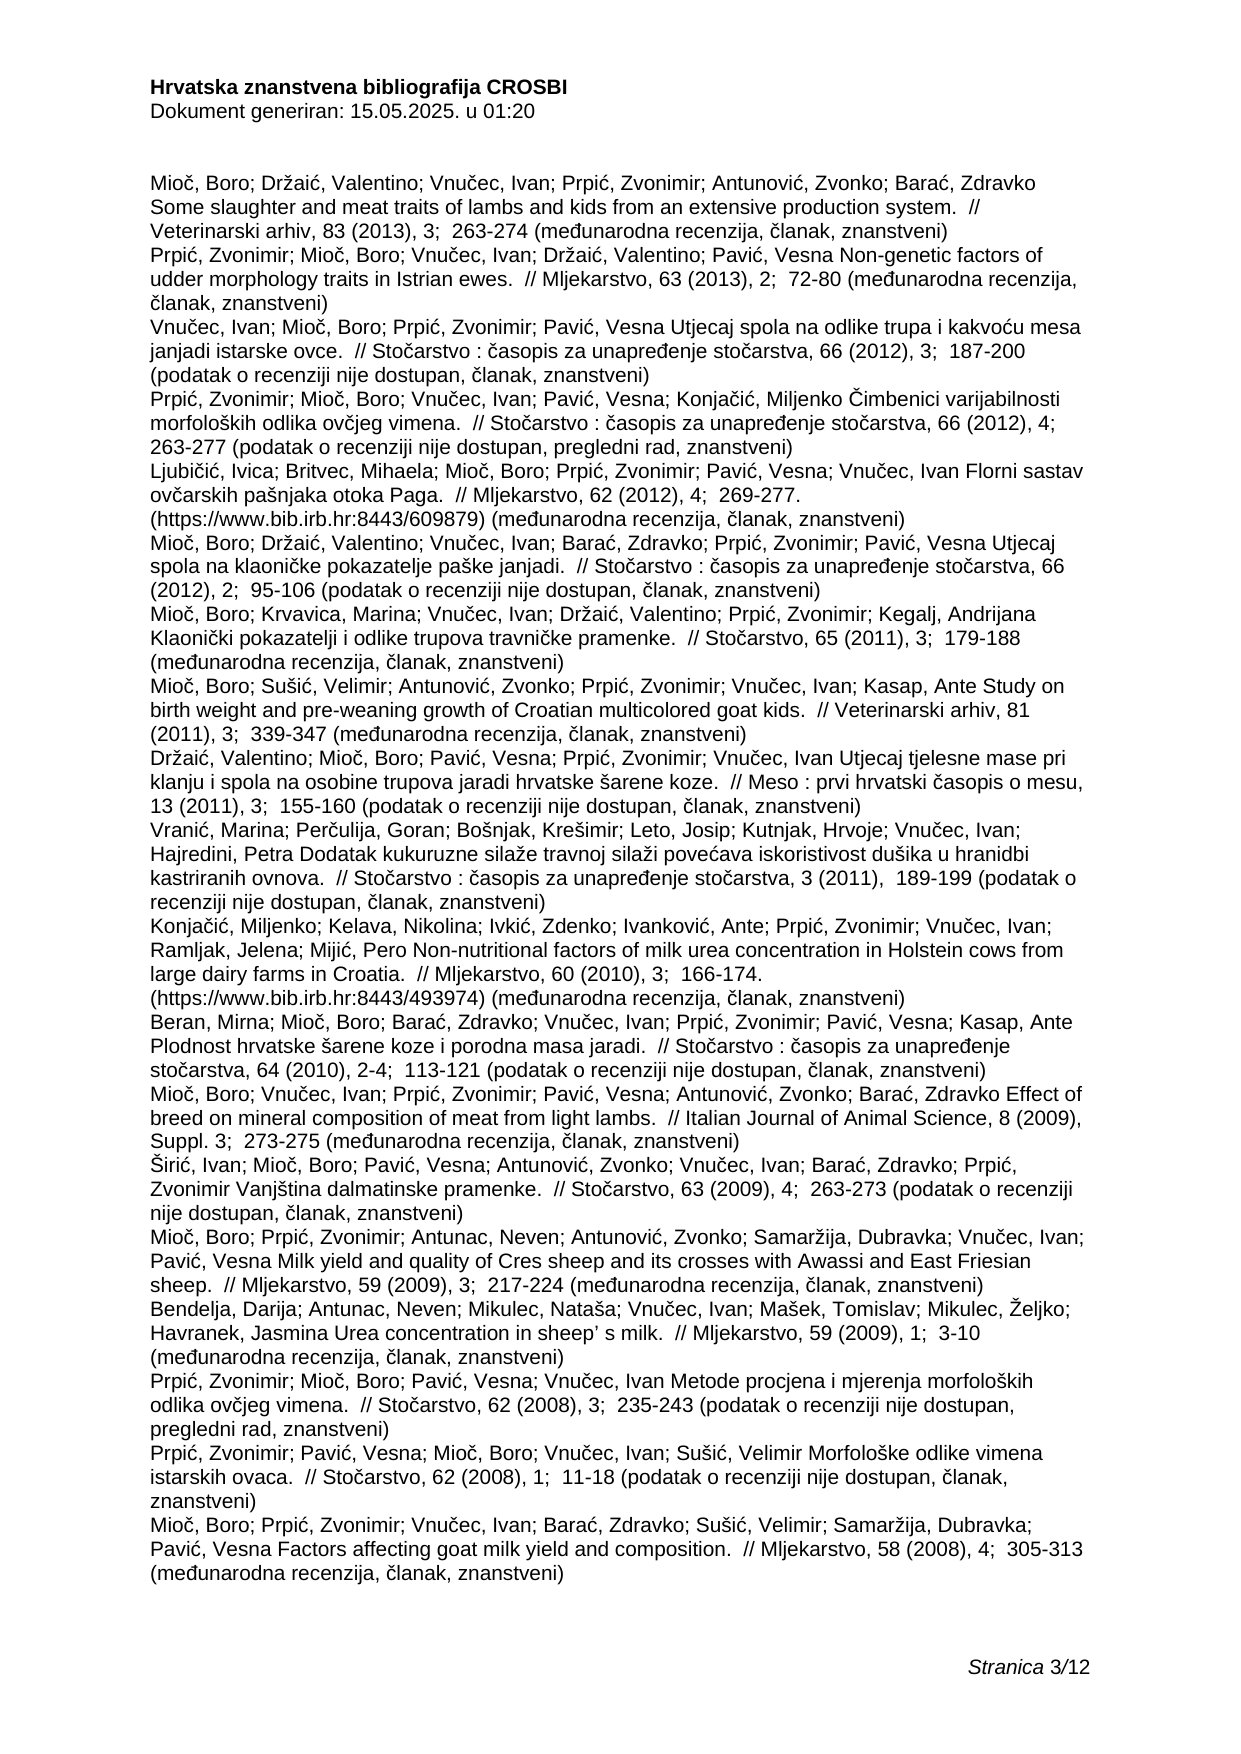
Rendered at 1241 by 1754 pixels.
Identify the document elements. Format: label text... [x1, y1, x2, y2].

text Mioč, Boro; Držaić, Valentino; Vnučec, Ivan; Prpić, Zvonimir; Antunović, Zvonko; Barać, Zdravko [150, 171, 1090, 243]
text Ljubičić, Ivica; Britvec, Mihaela; Mioč, Boro; Prpić, Zvonimir; Pavić, Vesna; Vnučec, Ivan [150, 458, 1090, 530]
text Prpić, Zvonimir; Mioč, Boro; Vnučec, Ivan; Pavić, Vesna; Konjačić, Miljenko [150, 387, 1090, 458]
text Prpić, Zvonimir; Mioč, Boro; Vnučec, Ivan; Držaić, Valentino; Pavić, Vesna [150, 243, 1090, 315]
text Širić, Ivan; Mioč, Boro; Pavić, Vesna; Antunović, Zvonko; Vnučec, Ivan; Barać, Zdravko; Prpić, Zvonimir [150, 1153, 1090, 1225]
text Mioč, Boro; Vnučec, Ivan; Prpić, Zvonimir; Pavić, Vesna; Antunović, Zvonko; Barać, Zdravko [150, 1081, 1090, 1153]
text Mioč, Boro; Sušić, Velimir; Antunović, Zvonko; Prpić, Zvonimir; Vnučec, Ivan; Kasap, Ante [150, 674, 1090, 746]
text Mioč, Boro; Držaić, Valentino; Vnučec, Ivan; Barać, Zdravko; Prpić, Zvonimir; Pavić, Vesna [150, 530, 1090, 602]
text Beran, Mirna; Mioč, Boro; Barać, Zdravko; Vnučec, Ivan; Prpić, Zvonimir; Pavić, Vesna; Kasap, Ante [150, 1009, 1090, 1081]
text Mioč, Boro; Prpić, Zvonimir; Antunac, Neven; Antunović, Zvonko; Samaržija, Dubravka; Vnučec, Ivan; Pavić, Vesna [150, 1225, 1090, 1297]
text Prpić, Zvonimir; Mioč, Boro; Pavić, Vesna; Vnučec, Ivan [150, 1369, 1090, 1441]
text Bendelja, Darija; Antunac, Neven; Mikulec, Nataša; Vnučec, Ivan; Mašek, Tomislav; Mikulec, Željko; Havranek, Jasmina [150, 1297, 1090, 1369]
text Konjačić, Miljenko; Kelava, Nikolina; Ivkić, Zdenko; Ivanković, Ante; Prpić, Zvonimir; Vnučec, Ivan; Ramljak, Jelena; Mijić, Pero [150, 914, 1090, 1009]
text Prpić, Zvonimir; Pavić, Vesna; Mioč, Boro; Vnučec, Ivan; Sušić, Velimir [150, 1441, 1090, 1513]
text Vranić, Marina; Perčulija, Goran; Bošnjak, Krešimir; Leto, Josip; Kutnjak, Hrvoje; Vnučec, Ivan; Hajredini, Petra [150, 818, 1090, 914]
text Vnučec, Ivan; Mioč, Boro; Prpić, Zvonimir; Pavić, Vesna [150, 315, 1090, 387]
text Držaić, Valentino; Mioč, Boro; Pavić, Vesna; Prpić, Zvonimir; Vnučec, Ivan [150, 746, 1090, 818]
text Mioč, Boro; Prpić, Zvonimir; Vnučec, Ivan; Barać, Zdravko; Sušić, Velimir; Samaržija, Dubravka; Pavić, Vesna [150, 1513, 1090, 1584]
text Mioč, Boro; Krvavica, Marina; Vnučec, Ivan; Držaić, Valentino; Prpić, Zvonimir; Kegalj, Andrijana [150, 602, 1090, 674]
